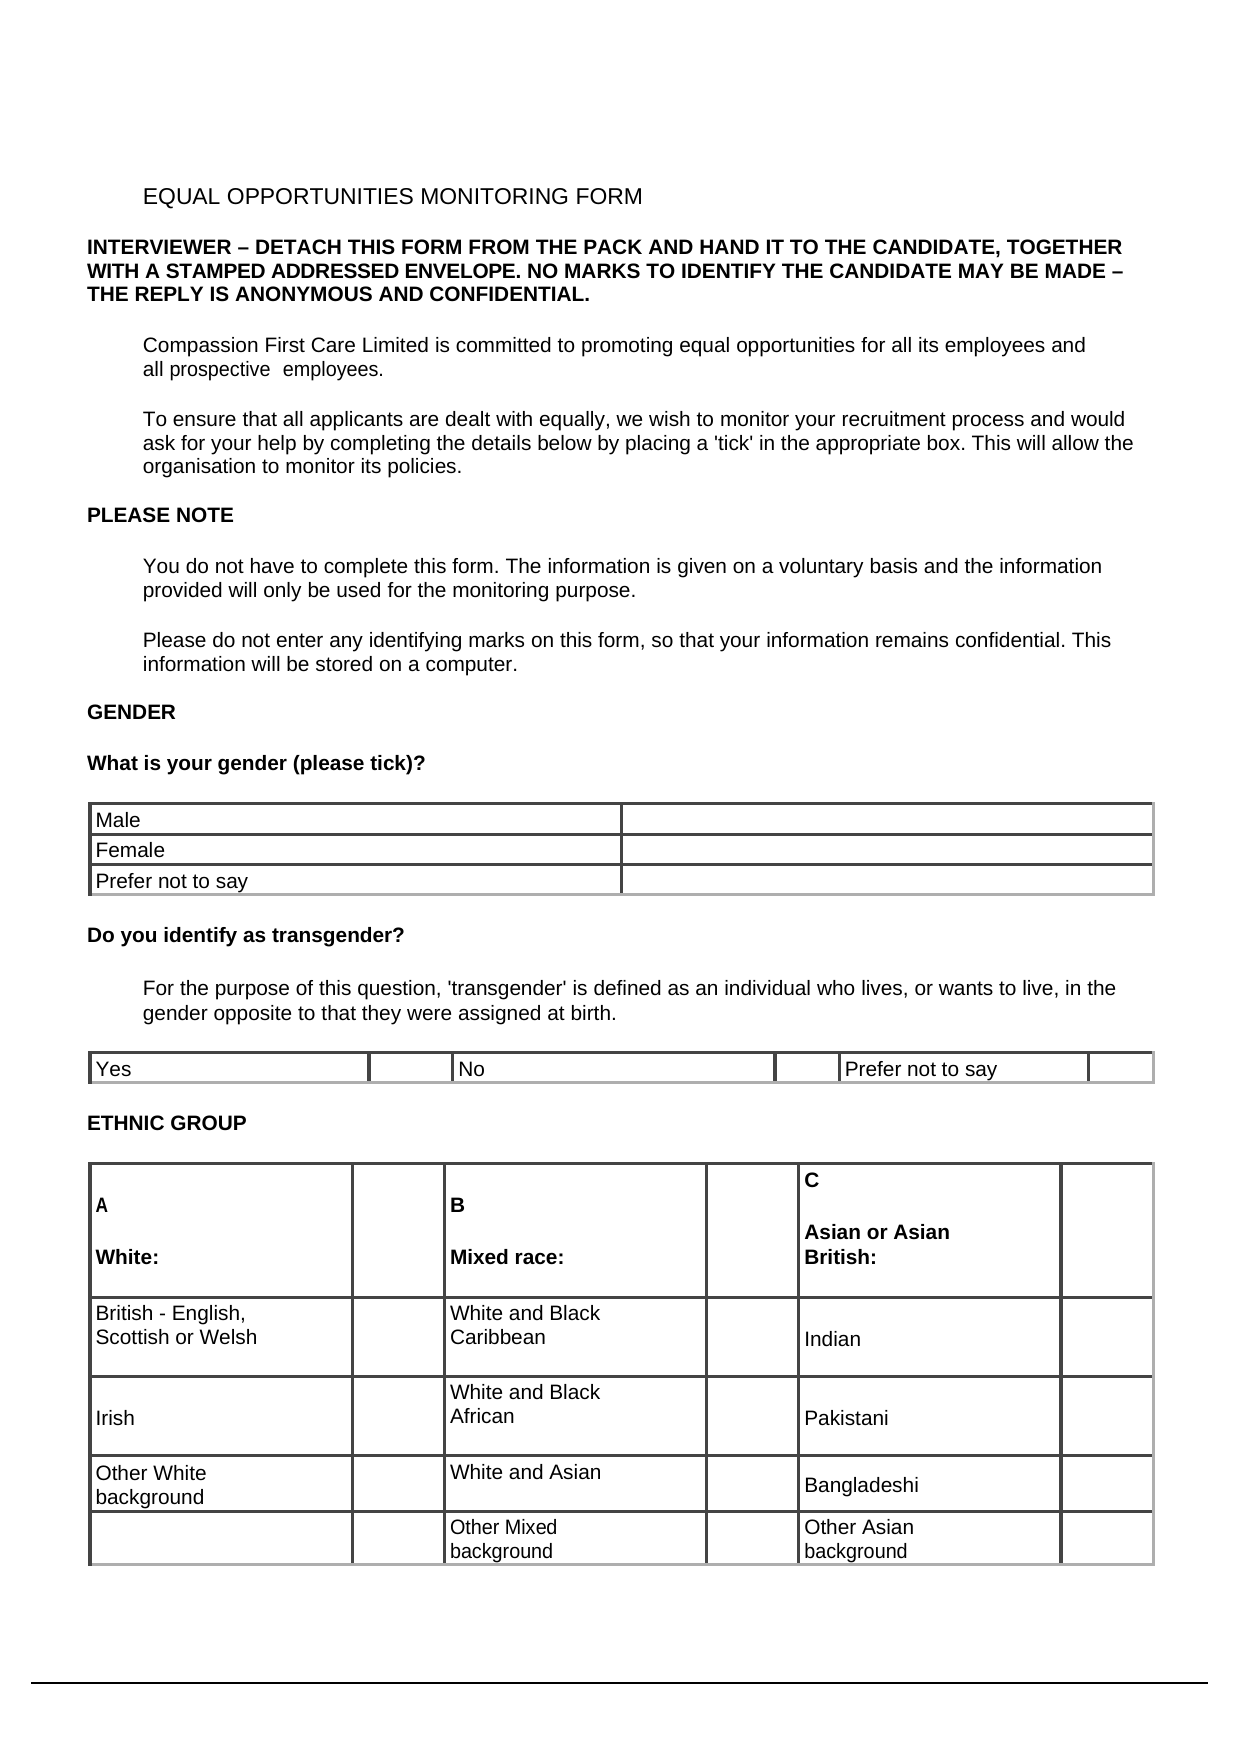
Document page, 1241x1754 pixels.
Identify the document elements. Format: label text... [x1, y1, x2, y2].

text Please do not enter any identifying marks on this form, so that your information remains confidential. This information will be stored on a computer. [143, 628, 1126, 675]
table_cell [708, 1299, 797, 1375]
table_header [708, 1165, 797, 1296]
table_cell Bangladeshi [800, 1457, 1059, 1509]
table_header [777, 1054, 838, 1081]
table_header Male [92, 805, 620, 832]
table_header [371, 1054, 451, 1081]
table_cell Other Mixed background [446, 1513, 705, 1562]
table_cell [1063, 1299, 1152, 1375]
subtitle PLEASE NOTE [87, 503, 1219, 527]
text INTERVIEWER – DETACH THIS FORM FROM THE PACK AND HAND IT TO THE CANDIDATE, TOGETHER WITH A STAMPED ADDRESSED ENVELOPE. NO MARKS TO IDENTIFY THE CANDIDATE MAY BE MADE – THE REPLY IS ANONYMOUS AND CONFIDENTIAL. [87, 236, 1124, 306]
text To ensure that all applicants are dealt with equally, we wish to monitor your recruitment process and would ask for your help by completing the details below by placing a 'tick' in the appropriate box. This will allow the organisation to monitor its policies. [143, 408, 1153, 478]
table_cell Irish [92, 1378, 351, 1454]
table_header [1063, 1165, 1152, 1296]
text Do you identify as transgender? [87, 923, 1219, 947]
table_cell [354, 1513, 443, 1562]
table_cell [354, 1299, 443, 1375]
table_cell Female [92, 836, 620, 863]
table_header A White: [92, 1165, 351, 1296]
table_cell [354, 1378, 443, 1454]
text What is your gender (please tick)? [87, 751, 1219, 774]
table_cell Pakistani [800, 1378, 1059, 1454]
table_header B Mixed race: [446, 1165, 705, 1296]
table_cell Other White background [92, 1457, 351, 1509]
table_header [623, 805, 1152, 832]
table_cell [708, 1457, 797, 1509]
table_cell [708, 1513, 797, 1562]
table_header Prefer not to say [841, 1054, 1087, 1081]
table_cell White and Black African [446, 1378, 705, 1454]
subtitle GENDER [87, 700, 1219, 724]
text You do not have to complete this form. The information is given on a voluntary basis and the information provided will only be used for the monitoring purpose. [143, 555, 1126, 602]
table_header C Asian or Asian British: [800, 1165, 1059, 1296]
table_cell [1063, 1457, 1152, 1509]
table_cell [623, 866, 1152, 893]
table_cell Other Asian background [800, 1513, 1059, 1562]
table_header [1090, 1054, 1152, 1081]
table_cell [708, 1378, 797, 1454]
table_header [354, 1165, 443, 1296]
table_cell [92, 1513, 351, 1562]
table_cell Prefer not to say [92, 866, 620, 893]
table_cell [623, 836, 1152, 863]
subtitle ETHNIC GROUP [87, 1111, 1219, 1135]
table_cell [354, 1457, 443, 1509]
table_header No [454, 1054, 773, 1081]
table_cell White and Asian [446, 1457, 705, 1509]
text Compassion First Care Limited is committed to promoting equal opportunities for all its employees and all prospective employees. [143, 334, 1094, 381]
table_cell White and Black Caribbean [446, 1299, 705, 1375]
table_cell British - English, Scottish or Welsh [92, 1299, 351, 1375]
table_cell [1063, 1378, 1152, 1454]
table_cell Indian [800, 1299, 1059, 1375]
text For the purpose of this question, 'transgender' is defined as an individual who lives, or wants to live, in the gender opposite to that they were assigned at birth. [143, 976, 1126, 1025]
table_cell [1063, 1513, 1152, 1562]
text EQUAL OPPORTUNITIES MONITORING FORM [21, 183, 1219, 209]
table_header Yes [92, 1054, 367, 1081]
